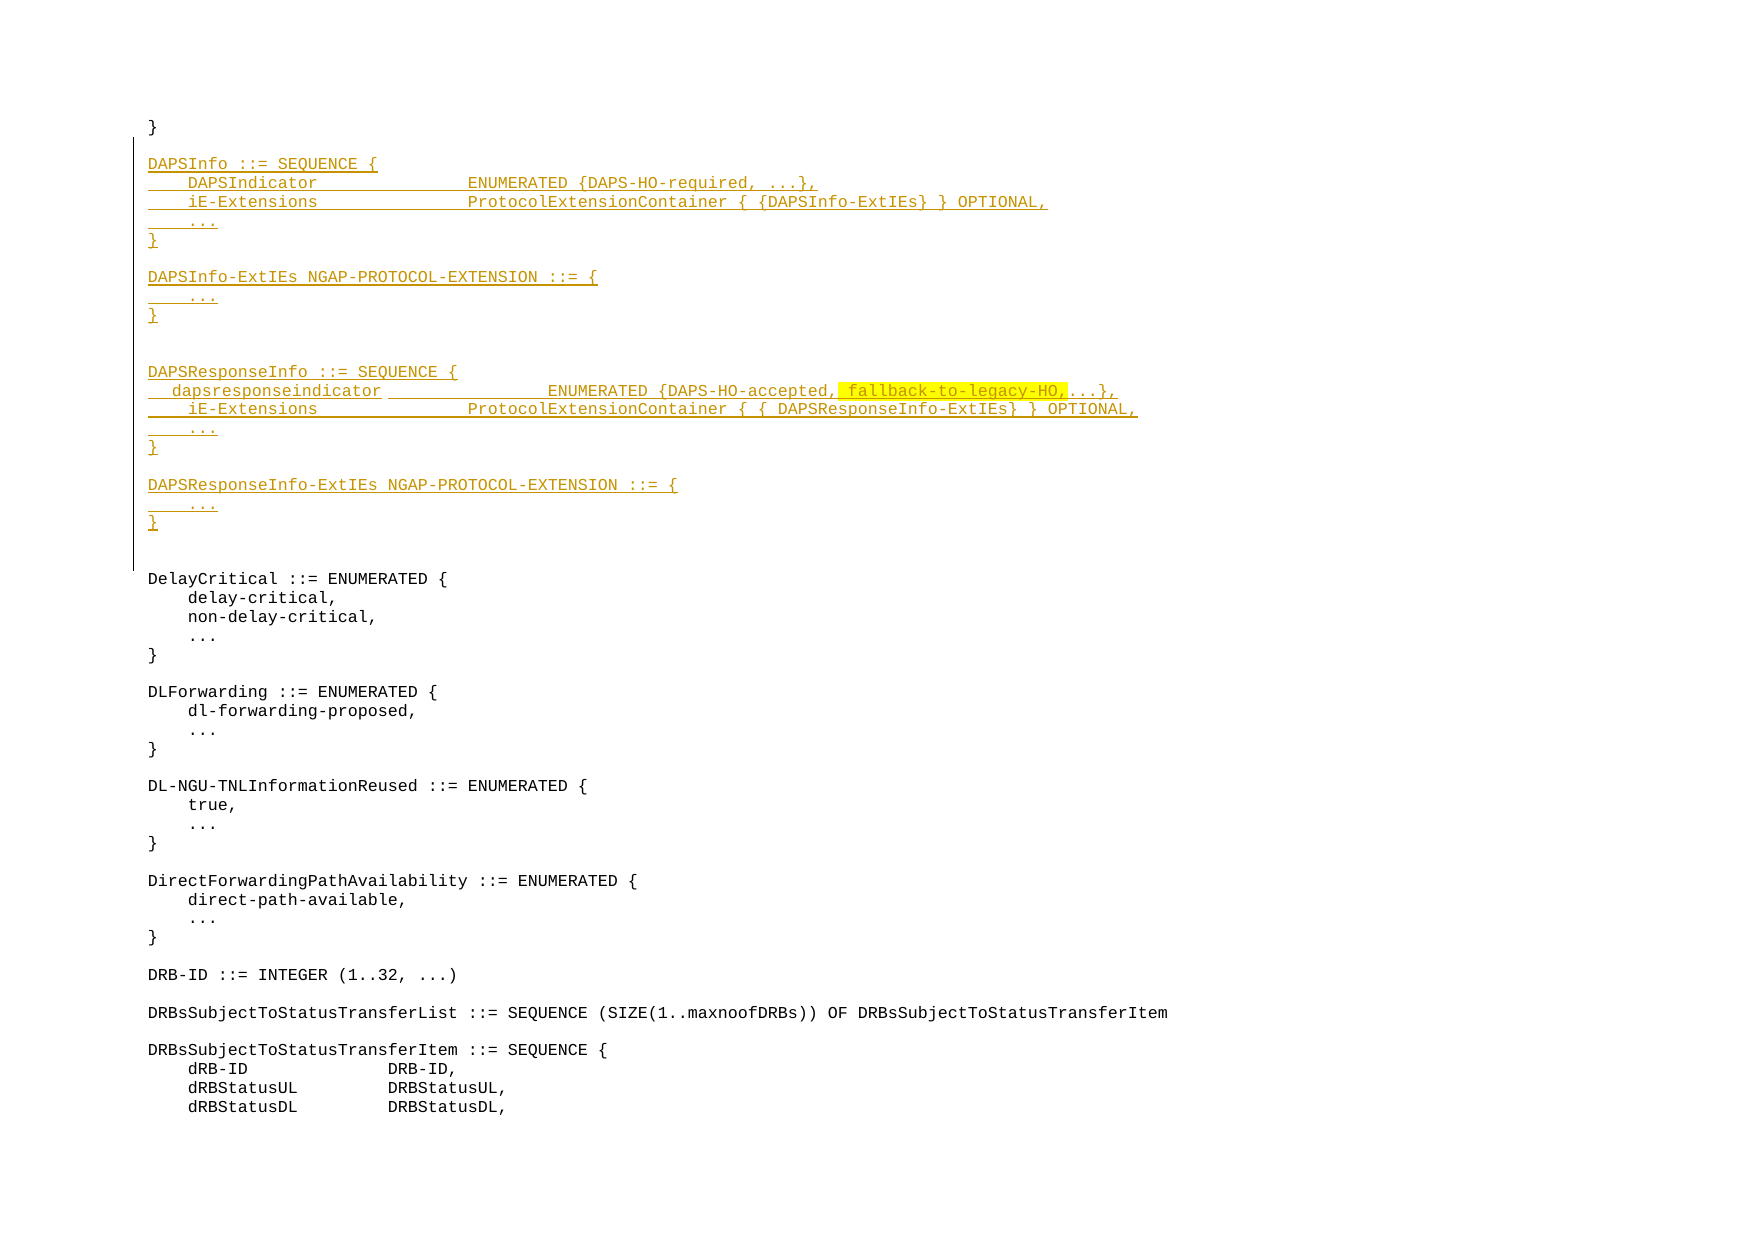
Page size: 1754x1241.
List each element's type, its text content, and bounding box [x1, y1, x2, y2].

text ... [148, 910, 1636, 929]
text DirectForwardingPathAvailability ::= ENUMERATED { [148, 872, 1636, 891]
text ... [148, 816, 1636, 834]
text ... [148, 627, 1636, 646]
text } [148, 834, 1636, 853]
text ... [148, 721, 1636, 740]
text delay-critical, [148, 589, 1636, 608]
text DRBsSubjectToStatusTransferList ::= SEQUENCE (SIZE(1..maxnoofDRBs)) OF DRBsSubjectToStatusTransferItem [148, 1004, 1636, 1023]
text dRBStatusDL DRBStatusDL, [148, 1098, 1636, 1117]
text DLForwarding ::= ENUMERATED { [148, 684, 1636, 703]
text non-delay-critical, [148, 608, 1636, 627]
text dl-forwarding-proposed, [148, 703, 1636, 721]
text DelayCritical ::= ENUMERATED { [148, 571, 1636, 589]
text direct-path-available, [148, 891, 1636, 910]
text } [148, 740, 1636, 759]
text dRB-ID DRB-ID, [148, 1061, 1636, 1080]
text } [148, 646, 1636, 665]
text DRB-ID ::= INTEGER (1..32, ...) [148, 967, 1636, 985]
text DRBsSubjectToStatusTransferItem ::= SEQUENCE { [148, 1042, 1636, 1061]
text } [148, 118, 1636, 137]
text true, [148, 797, 1636, 816]
text DL-NGU-TNLInformationReused ::= ENUMERATED { [148, 778, 1636, 797]
text dRBStatusUL DRBStatusUL, [148, 1080, 1636, 1098]
text } [148, 929, 1636, 948]
